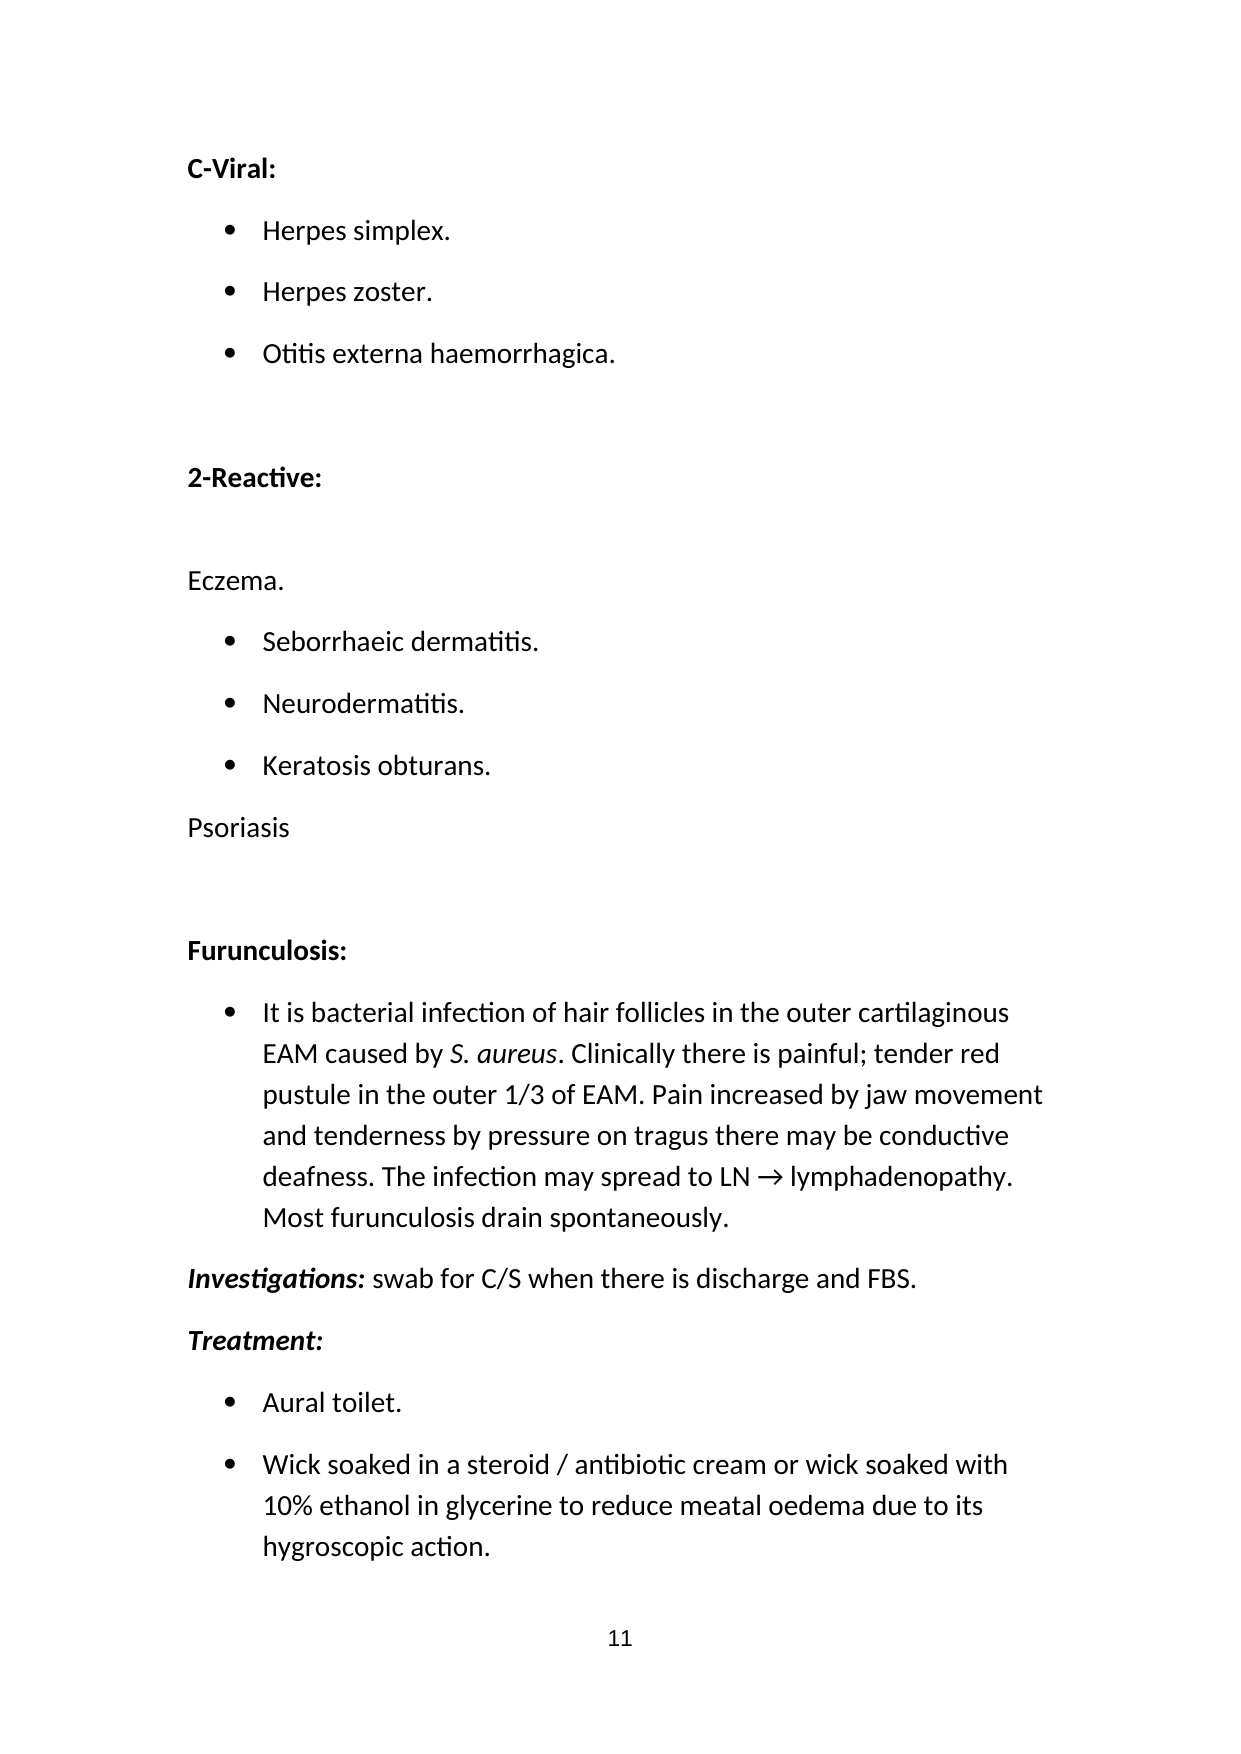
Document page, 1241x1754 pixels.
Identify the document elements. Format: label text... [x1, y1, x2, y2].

text C-Viral: [187, 150, 1053, 186]
list Herpes simplex. [225, 212, 1053, 247]
list Seborrhaeic dermatitis. [225, 623, 1053, 659]
list Otitis externa haemorrhagica. [225, 335, 1053, 371]
list Keratosis obturans. [225, 747, 1053, 782]
text Psoriasis [187, 809, 1053, 844]
text Treatment: [187, 1322, 1053, 1358]
text Investigations: swab for C/S when there is discharge and FBS. [187, 1260, 1053, 1296]
text Furunculosis: [187, 932, 1053, 968]
text Eczema. [187, 521, 1053, 597]
list It is bacterial infection of hair follicles in the outer cartilaginous EAM caused by S. aureus. Clinically there is painful; tender red pustule in the outer 1/3 of EAM. Pain increased by jaw movement and tenderness by pressure on tragus there may be conductive deafness. The infection may spread to LN → lymphadenopathy. Most furunculosis drain spontaneously. [225, 994, 1053, 1234]
text 2-Reactive: [187, 459, 1053, 494]
list Neurodermatitis. [225, 685, 1053, 721]
list Herpes zoster. [225, 273, 1053, 309]
list Aural toilet. [225, 1384, 1053, 1419]
list Wick soaked in a steroid / antibiotic cream or wick soaked with 10% ethanol in glycerine to reduce meatal oedema due to its hygroscopic action. [225, 1446, 1053, 1563]
